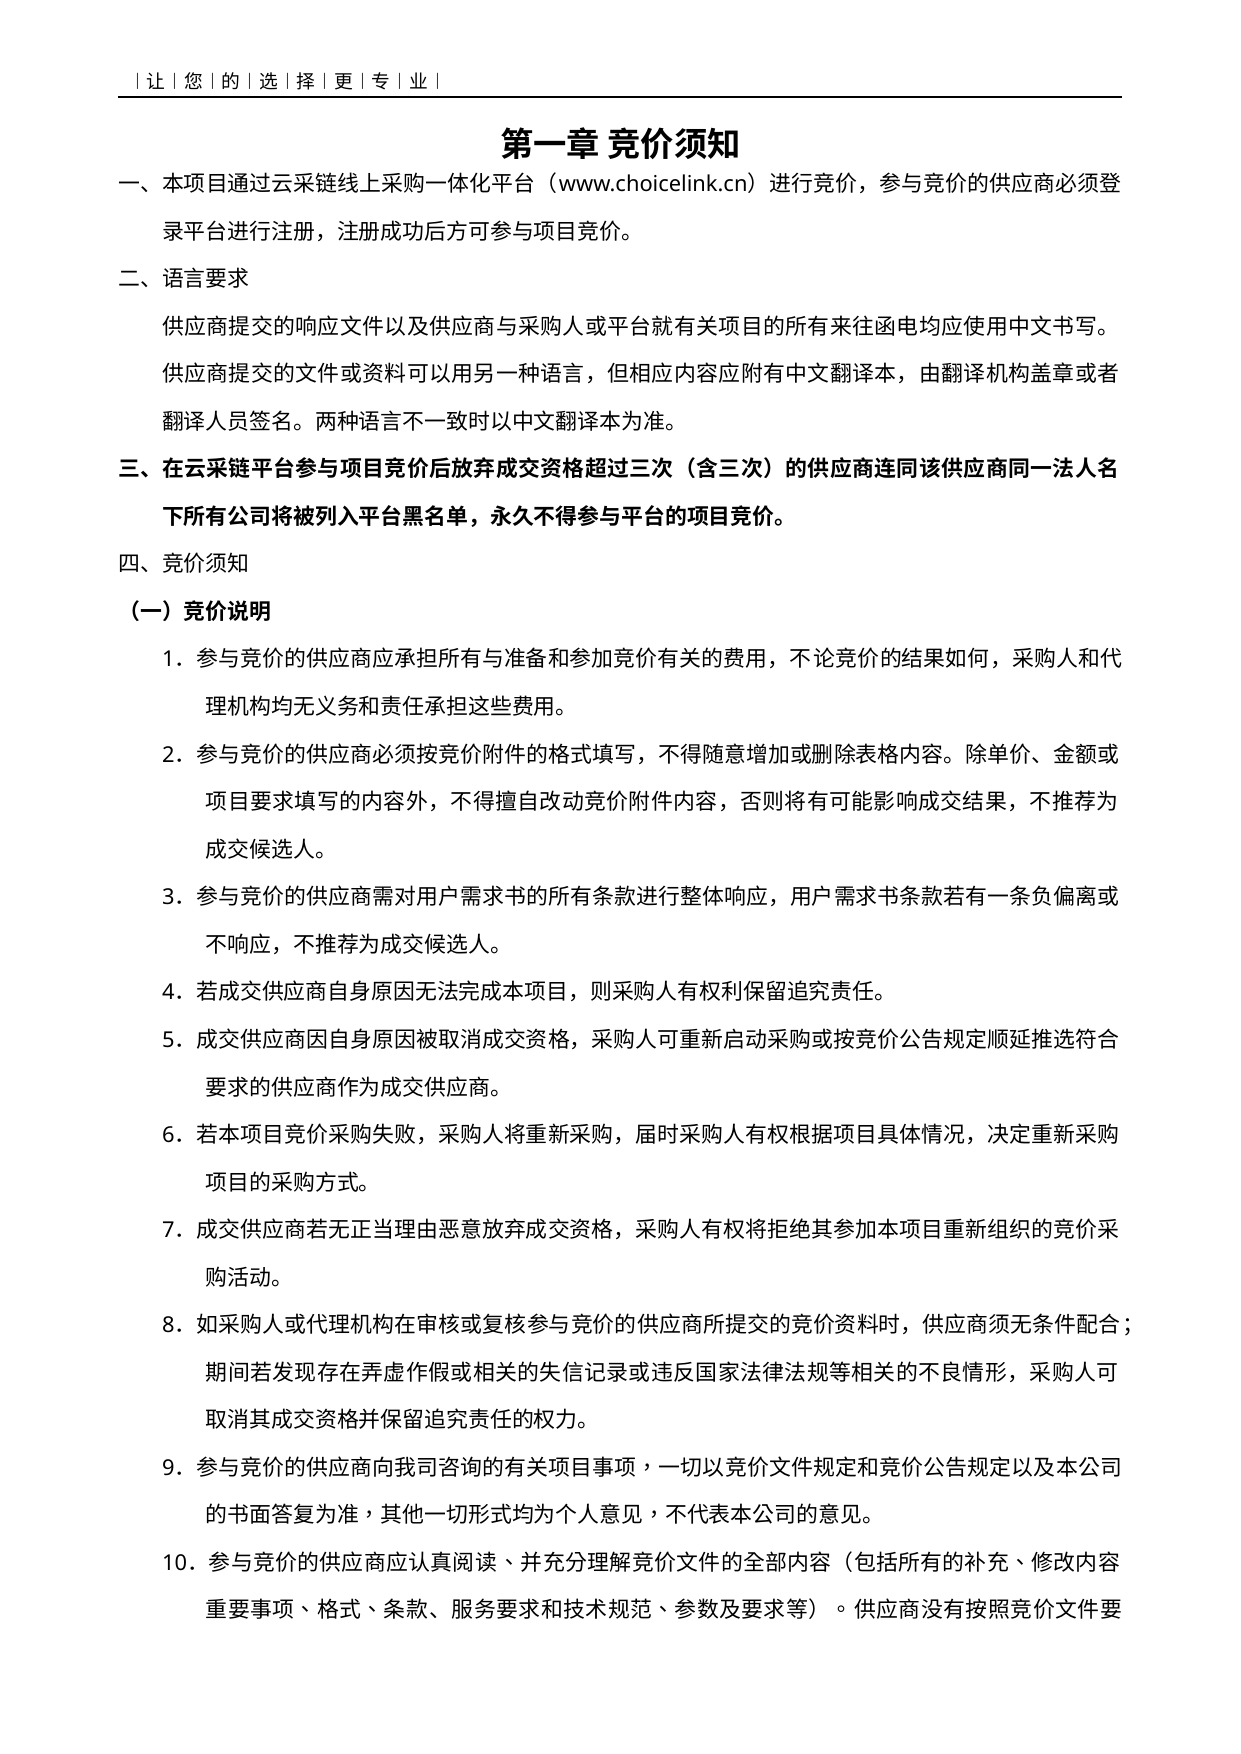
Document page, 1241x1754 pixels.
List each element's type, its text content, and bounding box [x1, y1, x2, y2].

list 在云采链平台参与项目竞价后放弃成交资格超过三次（含三次）的供应商连同该供应商同一法人名下所有公司将被列入平台黑名单，永久不得参与平台的项目竞价。 [118, 451, 1122, 531]
list 语言要求 [118, 261, 1122, 293]
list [162, 1545, 1122, 1624]
list 参与竞价的供应商应承担所有与准备和参加竞价有关的费用，不论竞价的结果如何，采购人和代理机构均无义务和责任承担这些费用。 [162, 641, 1122, 721]
title 第一章 竞价须知 [118, 118, 1122, 166]
list 竞价须知 [118, 546, 1122, 578]
list 参与竞价的供应商必须按竞价附件的格式填写，不得随意增加或删除表格内容。除单价、金额或项目要求填写的内容外，不得擅自改动竞价附件内容，否则将有可能影响成交结果，不推荐为成交候选人。 [162, 737, 1122, 863]
list 竞价说明 [118, 594, 1122, 626]
list 参与竞价的供应商需对用户需求书的所有条款进行整体响应，用户需求书条款若有一条负偏离或不响应，不推荐为成交候选人。 [162, 879, 1122, 958]
list 本项目通过云采链线上采购一体化平台（www.choicelink.cn）进行竞价，参与竞价的供应商必须登录平台进行注册，注册成功后方可参与项目竞价。 [118, 166, 1122, 246]
list 参与竞价的供应商向我司咨询的有关项目事项，一切以竞价文件规定和竞价公告规定以及本公司的书面答复为准，其他一切形式均为个人意见，不代表本公司的意见。 [162, 1450, 1122, 1529]
list 若成交供应商自身原因无法完成本项目，则采购人有权利保留追究责任。 [162, 974, 1122, 1006]
list 若本项目竞价采购失败，采购人将重新采购，届时采购人有权根据项目具体情况，决定重新采购项目的采购方式。 [162, 1117, 1122, 1196]
list 成交供应商若无正当理由恶意放弃成交资格，采购人有权将拒绝其参加本项目重新组织的竞价采购活动。 [162, 1212, 1122, 1291]
text 供应商提交的响应文件以及供应商与采购人或平台就有关项目的所有来往函电均应使用中文书写。供应商提交的文件或资料可以用另一种语言，但相应内容应附有中文翻译本，由翻译机构盖章或者翻译人员签名。两种语言不一致时以中文翻译本为准。 [162, 309, 1122, 436]
list 成交供应商因自身原因被取消成交资格，采购人可重新启动采购或按竞价公告规定顺延推选符合要求的供应商作为成交供应商。 [162, 1022, 1122, 1101]
list 如采购人或代理机构在审核或复核参与竞价的供应商所提交的竞价资料时，供应商须无条件配合；期间若发现存在弄虚作假或相关的失信记录或违反国家法律法规等相关的不良情形，采购人可取消其成交资格并保留追究责任的权力。 [162, 1307, 1122, 1434]
